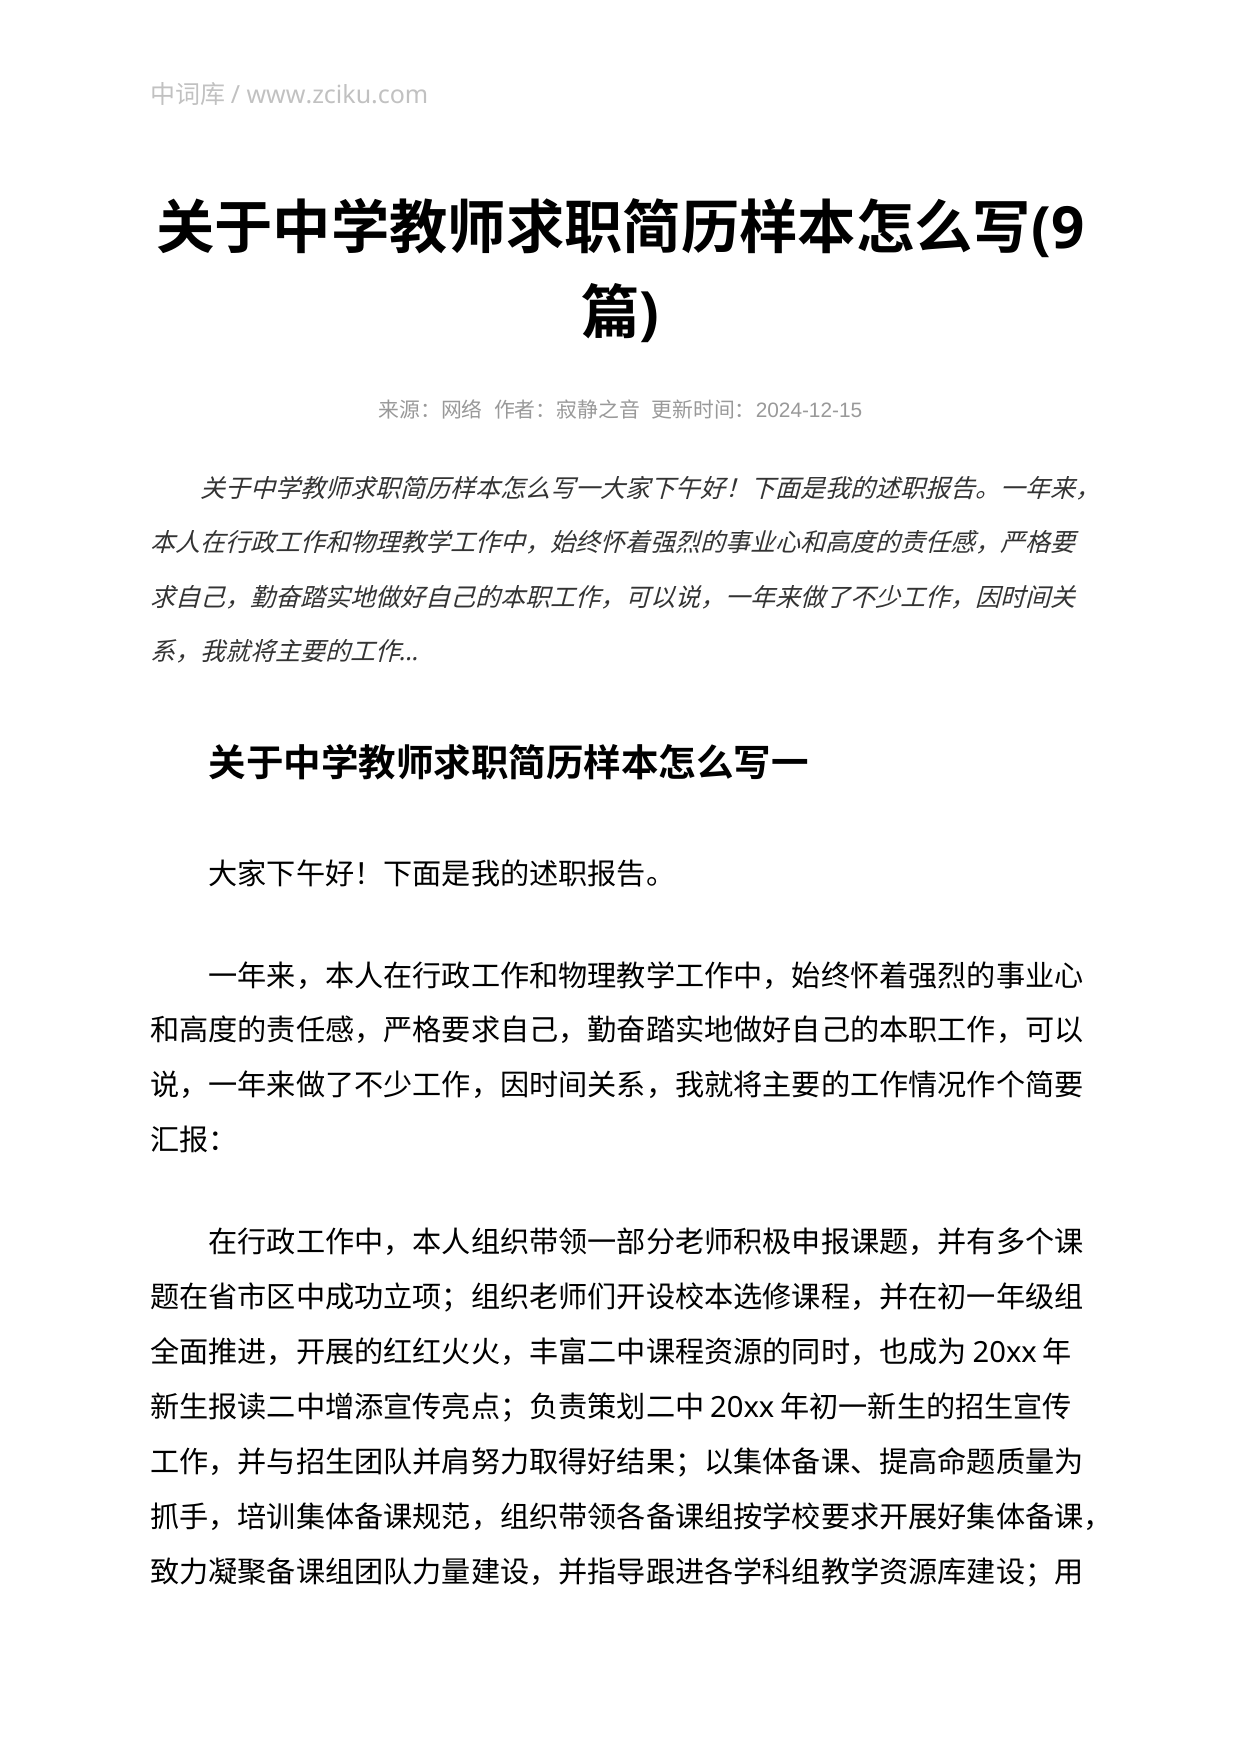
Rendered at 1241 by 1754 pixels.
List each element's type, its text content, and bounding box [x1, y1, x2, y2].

text 大家下午好！下面是我的述职报告。 [150, 850, 1090, 893]
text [150, 1218, 1090, 1590]
text 一年来，本人在行政工作和物理教学工作中，始终怀着强烈的事业心和高度的责任感，严格要求自己，勤奋踏实地做好自己的本职工作，可以说，一年来做了不少工作，因时间关系，我就将主要的工作情况作个简要汇报： [150, 952, 1090, 1159]
text 来源：网络 作者：寂静之音 更新时间：2024-12-15 [150, 398, 1090, 422]
subtitle 关于中学教师求职简历样本怎么写(9篇) [150, 181, 1090, 351]
text 关于中学教师求职简历样本怎么写一大家下午好！下面是我的述职报告。一年来，本人在行政工作和物理教学工作中，始终怀着强烈的事业心和高度的责任感，严格要求自己，勤奋踏实地做好自己的本职工作，可以说，一年来做了不少工作，因时间关系，我就将主要的工作... [150, 468, 1090, 668]
text 关于中学教师求职简历样本怎么写一 [150, 733, 1090, 787]
